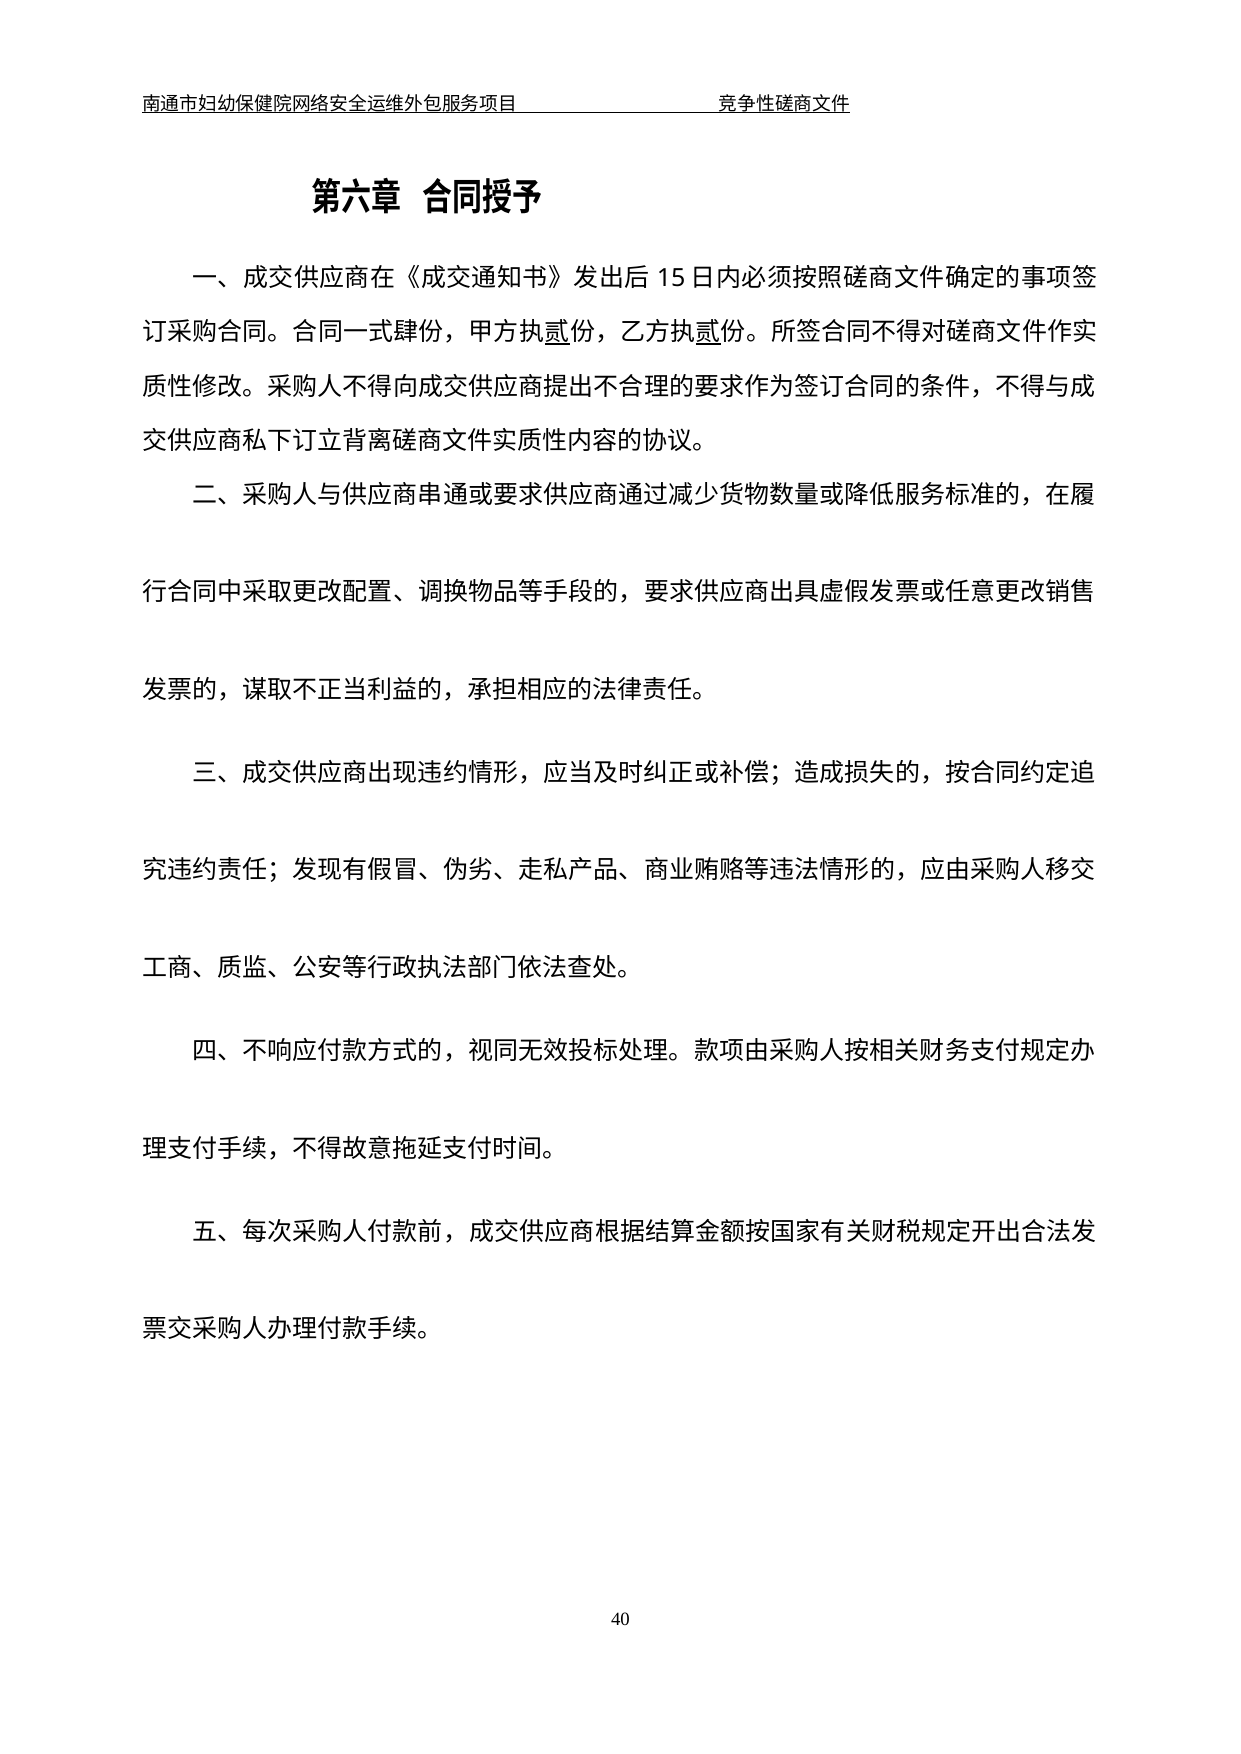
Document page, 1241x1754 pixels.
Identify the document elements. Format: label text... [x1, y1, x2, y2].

text 第六章 合同授予 [142, 162, 1098, 227]
text 四、不响应付款方式的，视同无效投标处理。款项由采购人按相关财务支付规定办理支付手续，不得故意拖延支付时间。 [142, 1016, 1098, 1179]
text 一、成交供应商在《成交通知书》发出后15日内必须按照磋商文件确定的事项签订采购合同。合同一式肆份，甲方执贰份，乙方执贰份。所签合同不得对磋商文件作实质性修改。采购人不得向成交供应商提出不合理的要求作为签订合同的条件，不得与成交供应商私下订立背离磋商文件实质性内容的协议。 [142, 243, 1098, 460]
text 二、采购人与供应商串通或要求供应商通过减少货物数量或降低服务标准的，在履行合同中采取更改配置、调换物品等手段的，要求供应商出具虚假发票或任意更改销售发票的，谋取不正当利益的，承担相应的法律责任。 [142, 460, 1098, 720]
text 五、每次采购人付款前，成交供应商根据结算金额按国家有关财税规定开出合法发票交采购人办理付款手续。 [142, 1197, 1098, 1359]
text 三、成交供应商出现违约情形，应当及时纠正或补偿；造成损失的，按合同约定追究违约责任；发现有假冒、伪劣、走私产品、商业贿赂等违法情形的，应由采购人移交工商、质监、公安等行政执法部门依法查处。 [142, 738, 1098, 998]
